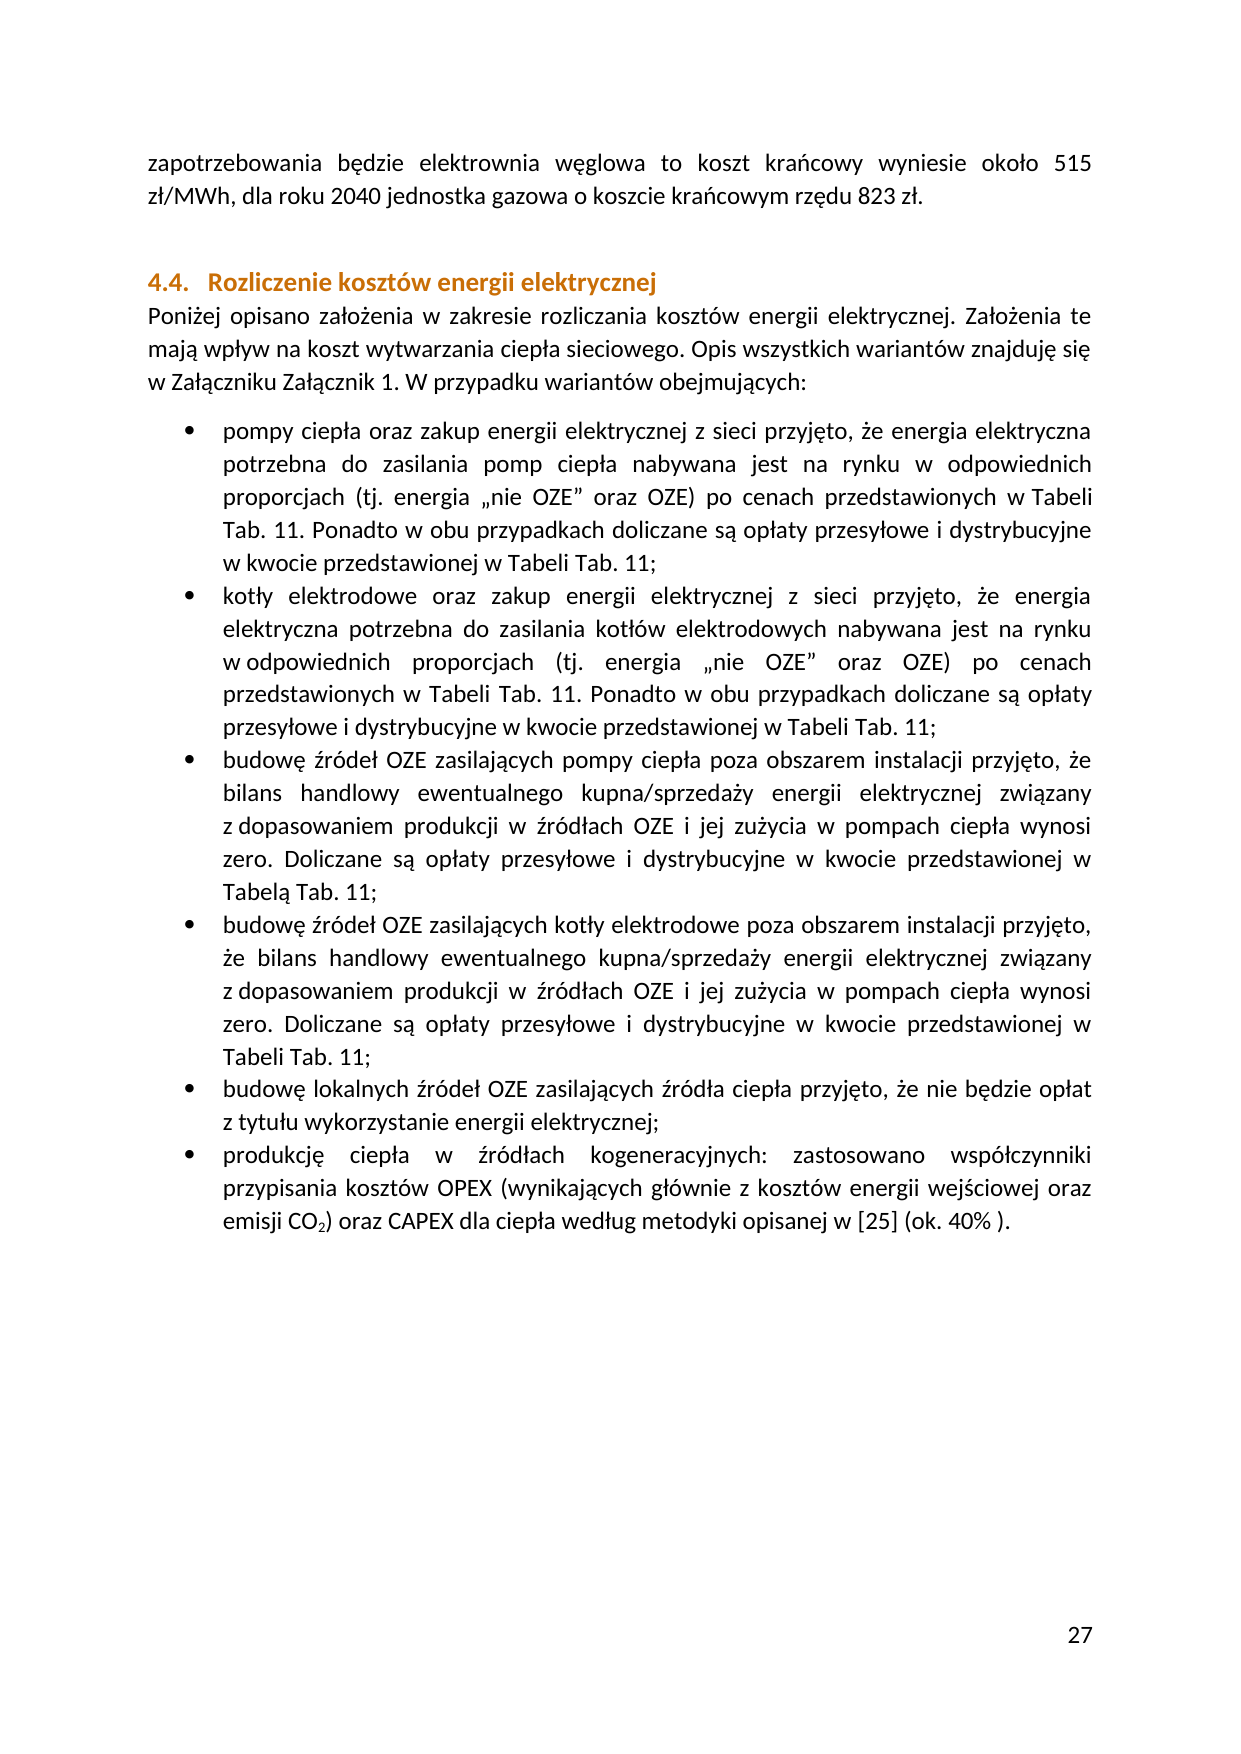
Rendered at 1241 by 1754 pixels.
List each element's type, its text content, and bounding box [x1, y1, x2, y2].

text Poniżej opisano założenia w zakresie rozliczania kosztów energii elektrycznej. Założenia te mają wpływ na koszt wytwarzania ciepła sieciowego. Opis wszystkich wariantów znajduję się w Załączniku 1. W przypadku wariantów obejmujących: [148, 300, 1093, 396]
subtitle Rozliczenie kosztów energii elektrycznej [148, 265, 1093, 298]
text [148, 148, 1093, 211]
list pompy ciepła oraz zakup energii elektrycznej z sieci przyjęto, że energia elektryczna potrzebna do zasilania pomp ciepła nabywana jest na rynku w odpowiednich proporcjach (tj. energia „nie OZE” oraz OZE) po cenach przedstawionych w Tabeli 11. Ponadto w obu przypadkach doliczane są opłaty przesyłowe i dystrybucyjne w kwocie przedstawionej w Tabeli 11; [185, 415, 1093, 577]
list budowę źródeł OZE zasilających pompy ciepła poza obszarem instalacji przyjęto, że bilans handlowy ewentualnego kupna/sprzedaży energii elektrycznej związany z dopasowaniem produkcji w źródłach OZE i jej zużycia w pompach ciepła wynosi zero. Doliczane są opłaty przesyłowe i dystrybucyjne w kwocie przedstawionej w Tabelą 11; [185, 744, 1093, 907]
list budowę źródeł OZE zasilających kotły elektrodowe poza obszarem instalacji przyjęto, że bilans handlowy ewentualnego kupna/sprzedaży energii elektrycznej związany z dopasowaniem produkcji w źródłach OZE i jej zużycia w pompach ciepła wynosi zero. Doliczane są opłaty przesyłowe i dystrybucyjne w kwocie przedstawionej w Tabeli 11; [185, 909, 1093, 1071]
list kotły elektrodowe oraz zakup energii elektrycznej z sieci przyjęto, że energia elektryczna potrzebna do zasilania kotłów elektrodowych nabywana jest na rynku w odpowiednich proporcjach (tj. energia „nie OZE” oraz OZE) po cenach przedstawionych w Tabeli 11. Ponadto w obu przypadkach doliczane są opłaty przesyłowe i dystrybucyjne w kwocie przedstawionej w Tabeli 11; [185, 580, 1093, 742]
list produkcję ciepła w źródłach kogeneracyjnych: zastosowano współczynniki przypisania kosztów OPEX (wynikających głównie z kosztów energii wejściowej oraz emisji CO2) oraz CAPEX dla ciepła według metodyki opisanej w [25] (ok. 40% ). [185, 1139, 1093, 1236]
list budowę lokalnych źródeł OZE zasilających źródła ciepła przyjęto, że nie będzie opłat z tytułu wykorzystanie energii elektrycznej; [185, 1073, 1093, 1137]
